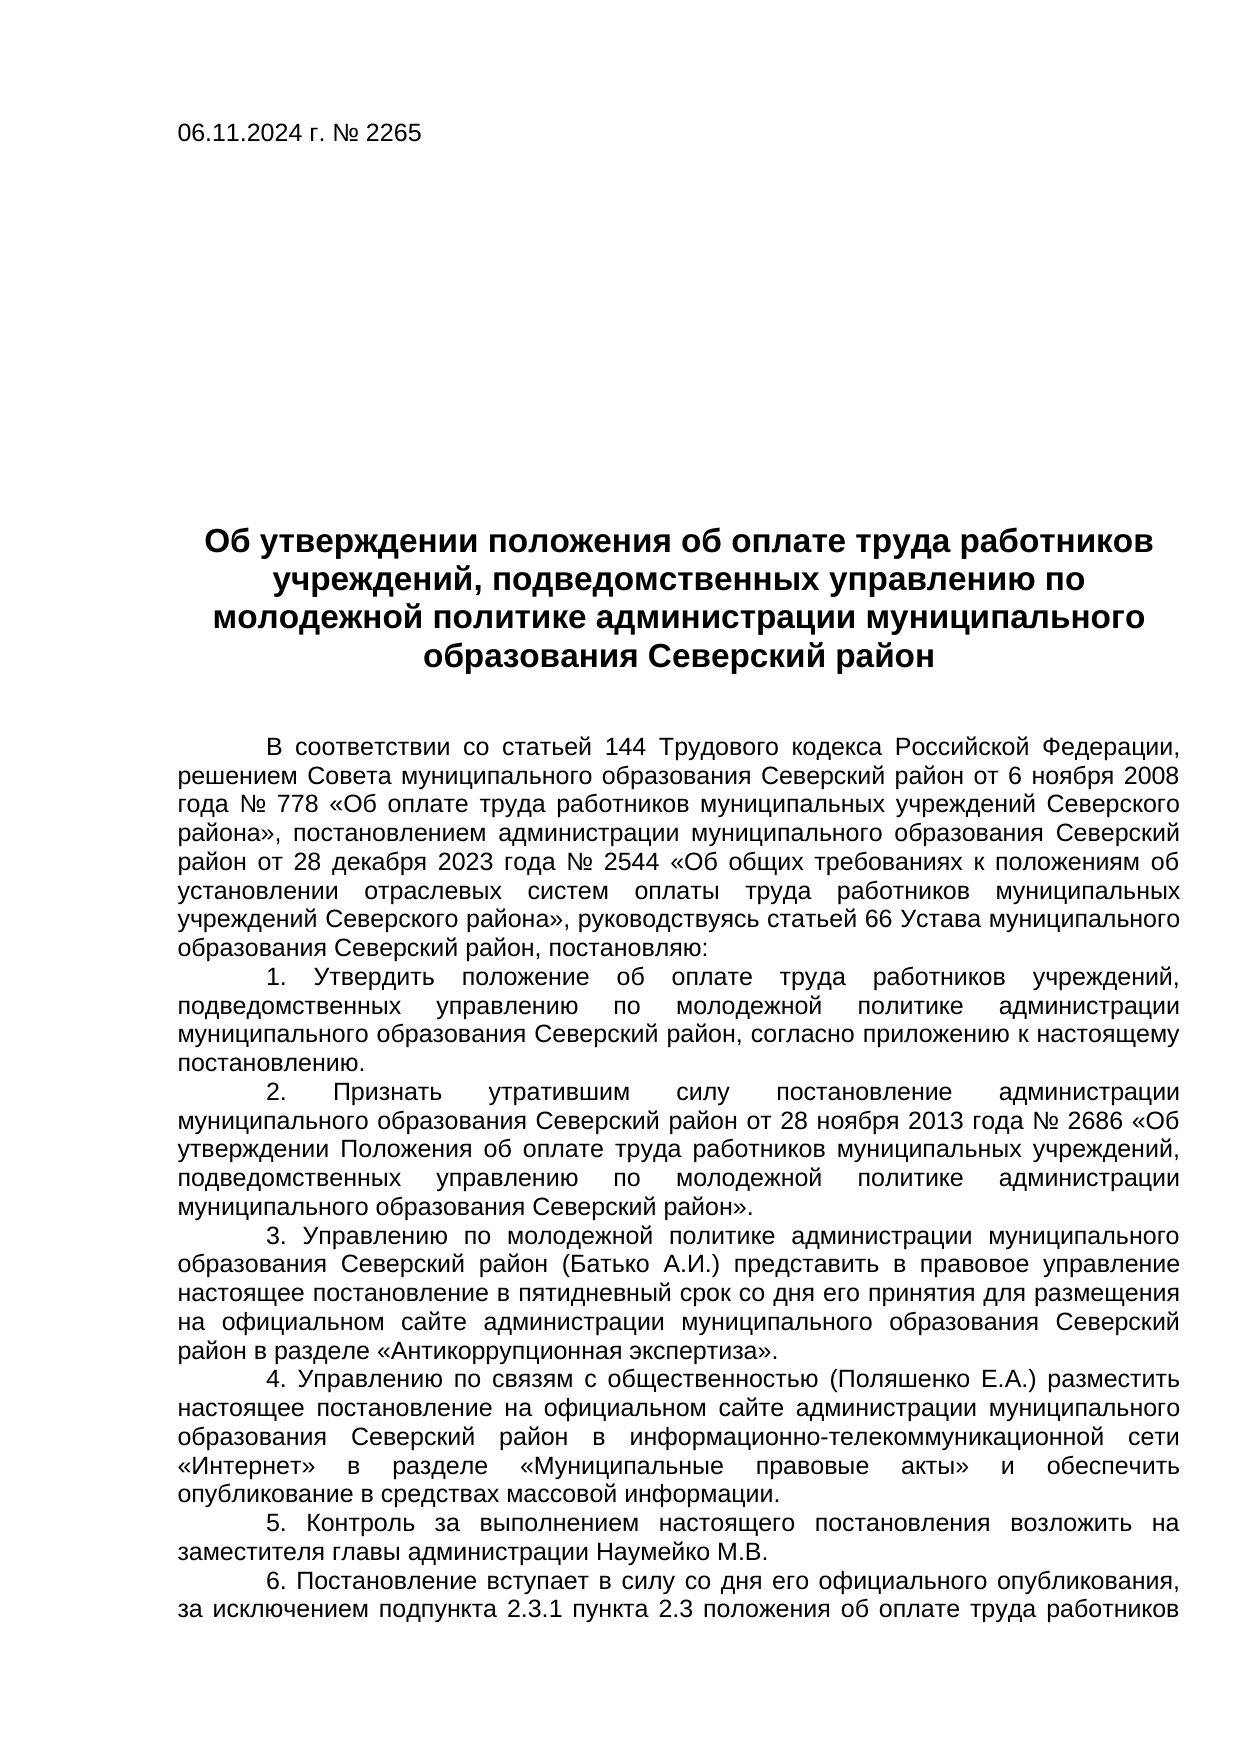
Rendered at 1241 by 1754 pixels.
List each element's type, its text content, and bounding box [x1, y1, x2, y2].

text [177, 1566, 1181, 1623]
text Об утверждении положения об оплате труда работников учреждений, подведомственных управлению по молодежной политике администрации муниципального образования Северский район [177, 521, 1181, 674]
text 06.11.2024 г. № 2265 [177, 118, 1181, 147]
text В соответствии со статьей 144 Трудового кодекса Российской Федерации, решением Совета муниципального образования Северский район от 6 ноября 2008 года № 778 «Об оплате труда работников муниципальных учреждений Северского района», постановлением администрации муниципального образования Северский район от 28 декабря 2023 года № 2544 «Об общих требованиях к положениям об установлении отраслевых систем оплаты труда работников муниципальных учреждений Северского района», руководствуясь статьей 66 Устава муниципального образования Северский район, постановляю: [177, 732, 1181, 962]
text 3. Управлению по молодежной политике администрации муниципального образования Северский район (Батько А.И.) представить в правовое управление настоящее постановление в пятидневный срок со дня его принятия для размещения на официальном сайте администрации муниципального образования Северский район в разделе «Антикоррупционная экспертиза». [177, 1221, 1181, 1364]
text 2. Признать утратившим силу постановление администрации муниципального образования Северский район от 28 ноября 2013 года № 2686 «Об утверждении Положения об оплате труда работников муниципальных учреждений, подведомственных управлению по молодежной политике администрации муниципального образования Северский район». [177, 1077, 1181, 1221]
text 5. Контроль за выполнением настоящего постановления возложить на заместителя главы администрации Наумейко М.В. [177, 1508, 1181, 1566]
text 1. Утвердить положение об оплате труда работников учреждений, подведомственных управлению по молодежной политике администрации муниципального образования Северский район, согласно приложению к настоящему постановлению. [177, 962, 1181, 1077]
text 4. Управлению по связям с общественностью (Поляшенко Е.А.) разместить настоящее постановление на официальном сайте администрации муниципального образования Северский район в информационно-телекоммуникационной сети «Интернет» в разделе «Муниципальные правовые акты» и обеспечить опубликование в средствах массовой информации. [177, 1364, 1181, 1508]
